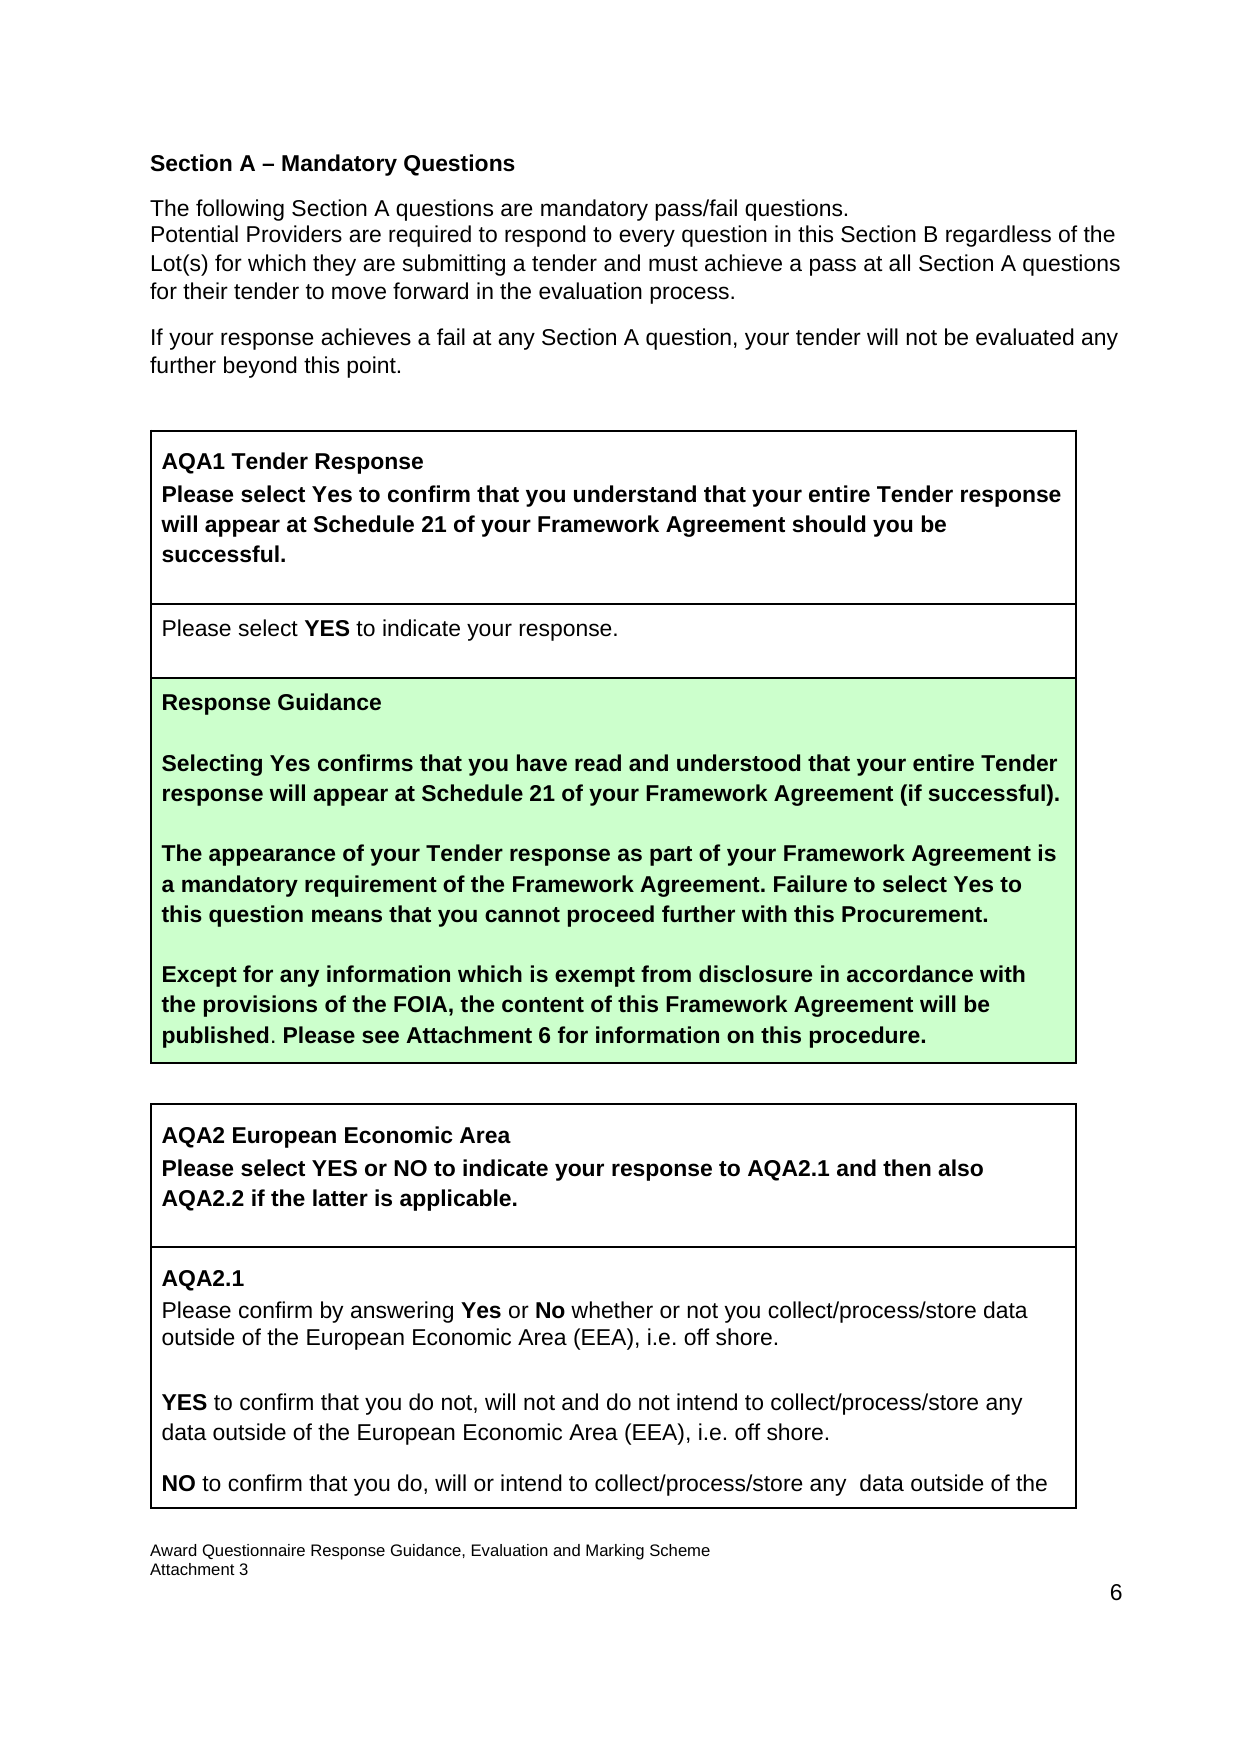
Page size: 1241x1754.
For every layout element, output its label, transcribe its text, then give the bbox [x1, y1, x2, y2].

table_header AQA1 Tender Response Please select Yes to confirm that you understand that your entire Tender response will appear at Schedule 21 of your Framework Agreement should you be successful. [152, 432, 1075, 603]
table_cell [152, 1248, 1075, 1507]
text If your response achieves a fail at any Section A question, your tender will not be evaluated any further beyond this point. [150, 323, 1122, 378]
text Section A – Mandatory Questions [150, 150, 1122, 176]
table_cell Response Guidance Selecting Yes confirms that you have read and understood that your entire Tender response will appear at Schedule 21 of your Framework Agreement (if successful). The appearance of your Tender response as part of your Framework Agreement is a mandatory requirement of the Framework Agreement. Failure to select Yes to this question means that you cannot proceed further with this Procurement. Except for any information which is exempt from disclosure in accordance with the provisions of the FOIA, the content of this Framework Agreement will be published. Please see Attachment 6 for information on this procedure. [152, 679, 1075, 1062]
text The following Section A questions are mandatory pass/fail questions. [150, 195, 1122, 221]
table_header AQA2 European Economic Area Please select YES or NO to indicate your response to AQA2.1 and then also AQA2.2 if the latter is applicable. [152, 1105, 1075, 1246]
table_cell Please select YES to indicate your response. [152, 605, 1075, 677]
text Potential Providers are required to respond to every question in this Section B regardless of the Lot(s) for which they are submitting a tender and must achieve a pass at all Section A questions for their tender to move forward in the evaluation process. [150, 221, 1122, 305]
